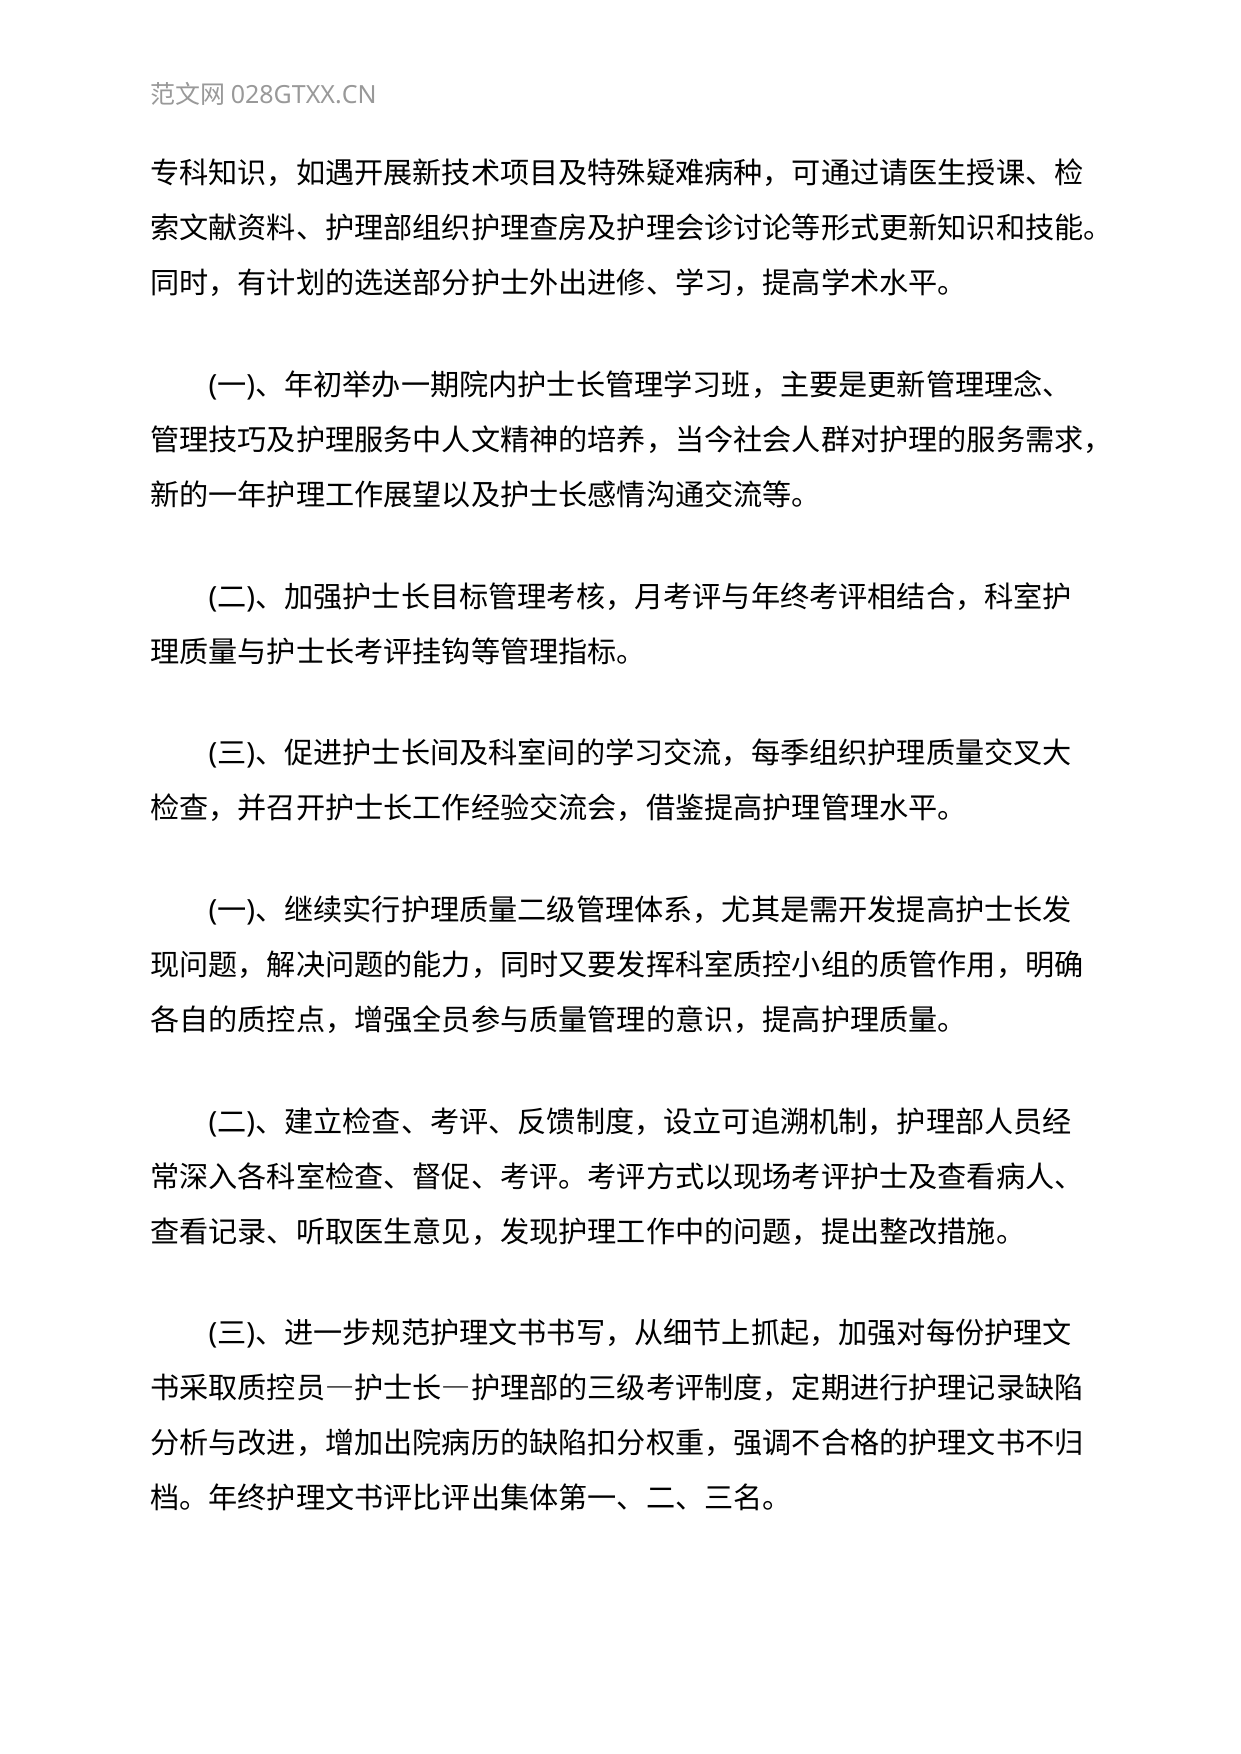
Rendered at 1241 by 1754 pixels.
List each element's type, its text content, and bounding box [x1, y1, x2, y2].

text (三)、进一步规范护理文书书写，从细节上抓起，加强对每份护理文书采取质控员—护士长—护理部的三级考评制度，定期进行护理记录缺陷分析与改进，增加出院病历的缺陷扣分权重，强调不合格的护理文书不归档。年终护理文书评比评出集体第一、二、三名。 [150, 1310, 1090, 1517]
text (二)、加强护士长目标管理考核，月考评与年终考评相结合，科室护理质量与护士长考评挂钩等管理指标。 [150, 573, 1090, 671]
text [150, 150, 1090, 302]
text (三)、促进护士长间及科室间的学习交流，每季组织护理质量交叉大检查，并召开护士长工作经验交流会，借鉴提高护理管理水平。 [150, 730, 1090, 827]
text (一)、继续实行护理质量二级管理体系，尤其是需开发提高护士长发现问题，解决问题的能力，同时又要发挥科室质控小组的质管作用，明确各自的质控点，增强全员参与质量管理的意识，提高护理质量。 [150, 887, 1090, 1039]
text (二)、建立检查、考评、反馈制度，设立可追溯机制，护理部人员经常深入各科室检查、督促、考评。考评方式以现场考评护士及查看病人、查看记录、听取医生意见，发现护理工作中的问题，提出整改措施。 [150, 1098, 1090, 1251]
text (一)、年初举办一期院内护士长管理学习班，主要是更新管理理念、管理技巧及护理服务中人文精神的培养，当今社会人群对护理的服务需求，新的一年护理工作展望以及护士长感情沟通交流等。 [150, 362, 1090, 514]
